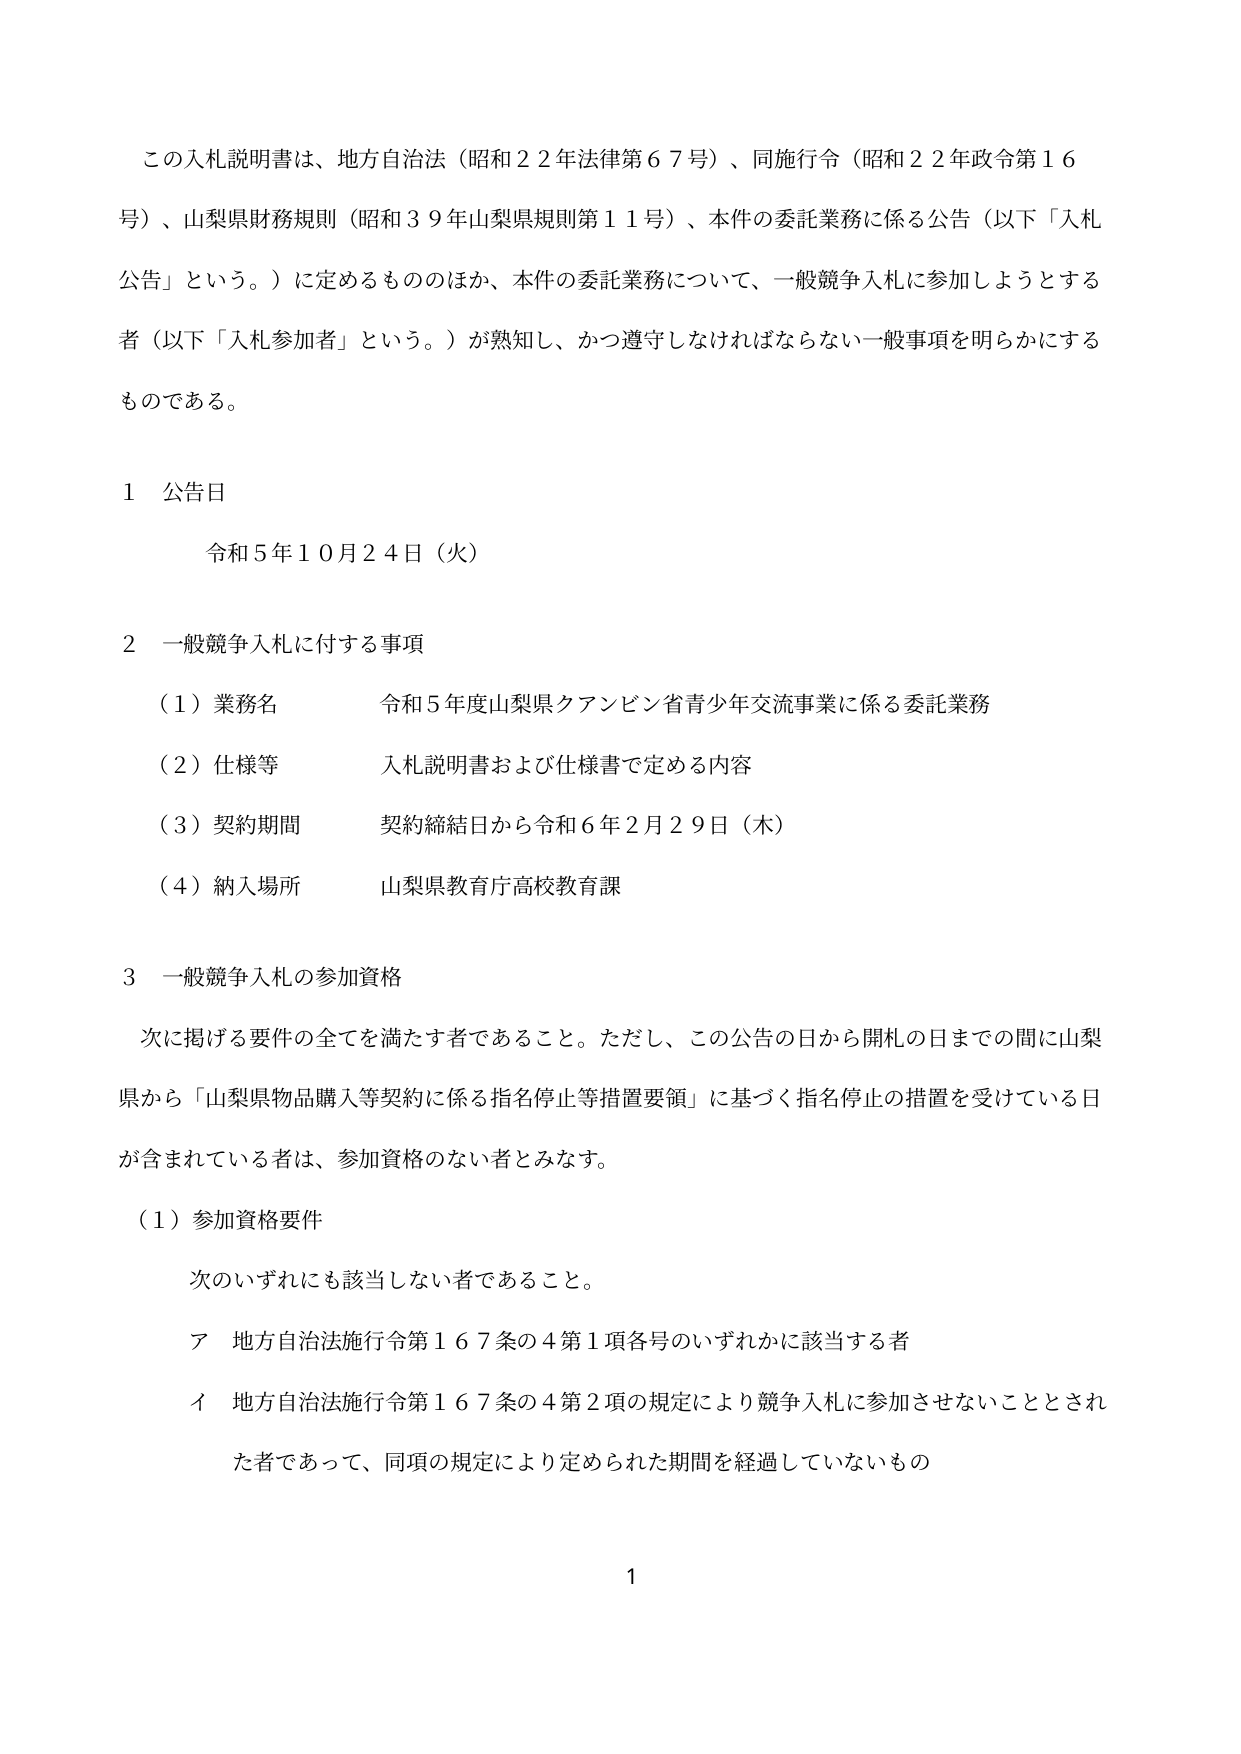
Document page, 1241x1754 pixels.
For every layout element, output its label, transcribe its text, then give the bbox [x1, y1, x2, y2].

list 仕様等 入札説明書および仕様書で定める内容 [148, 733, 1122, 794]
list 参加資格要件 [103, 1188, 1122, 1249]
subtitle ３ 一般競争入札の参加資格 [118, 946, 1122, 1006]
text この入札説明書は、地方自治法（昭和２２年法律第６７号）、同施行令（昭和２２年政令第１６号）、山梨県財務規則（昭和３９年山梨県規則第１１号）、本件の委託業務に係る公告（以下「入札公告」という。）に定めるもののほか、本件の委託業務について、一般競争入札に参加しようとする者（以下「入札参加者」という。）が熟知し、かつ遵守しなければならない一般事項を明らかにするものである。 [118, 127, 1122, 430]
list 契約期間 契約締結日から令和６年２月２９日（木） [148, 794, 1122, 855]
list 業務名 令和５年度山梨県クアンビン省青少年交流事業に係る委託業務 [147, 673, 1122, 733]
text 次に掲げる要件の全てを満たす者であること。ただし、この公告の日から開札の日までの間に山梨県から「山梨県物品購入等契約に係る指名停止等措置要領」に基づく指名停止の措置を受けている日が含まれている者は、参加資格のない者とみなす。 [118, 1006, 1122, 1188]
subtitle １ 公告日 [118, 461, 1122, 521]
text 令和５年１０月２４日（火） [118, 521, 1122, 582]
list 地方自治法施行令第１６７条の４第１項各号のいずれかに該当する者 [188, 1309, 1122, 1370]
list 次のいずれにも該当しない者であること。 [189, 1249, 1122, 1309]
subtitle ２ 一般競争入札に付する事項 [118, 612, 1122, 673]
list 納入場所 山梨県教育庁高校教育課 [148, 855, 1122, 915]
list 地方自治法施行令第１６７条の４第２項の規定により競争入札に参加させないこととされた者であって、同項の規定により定められた期間を経過していないもの [188, 1370, 1122, 1491]
